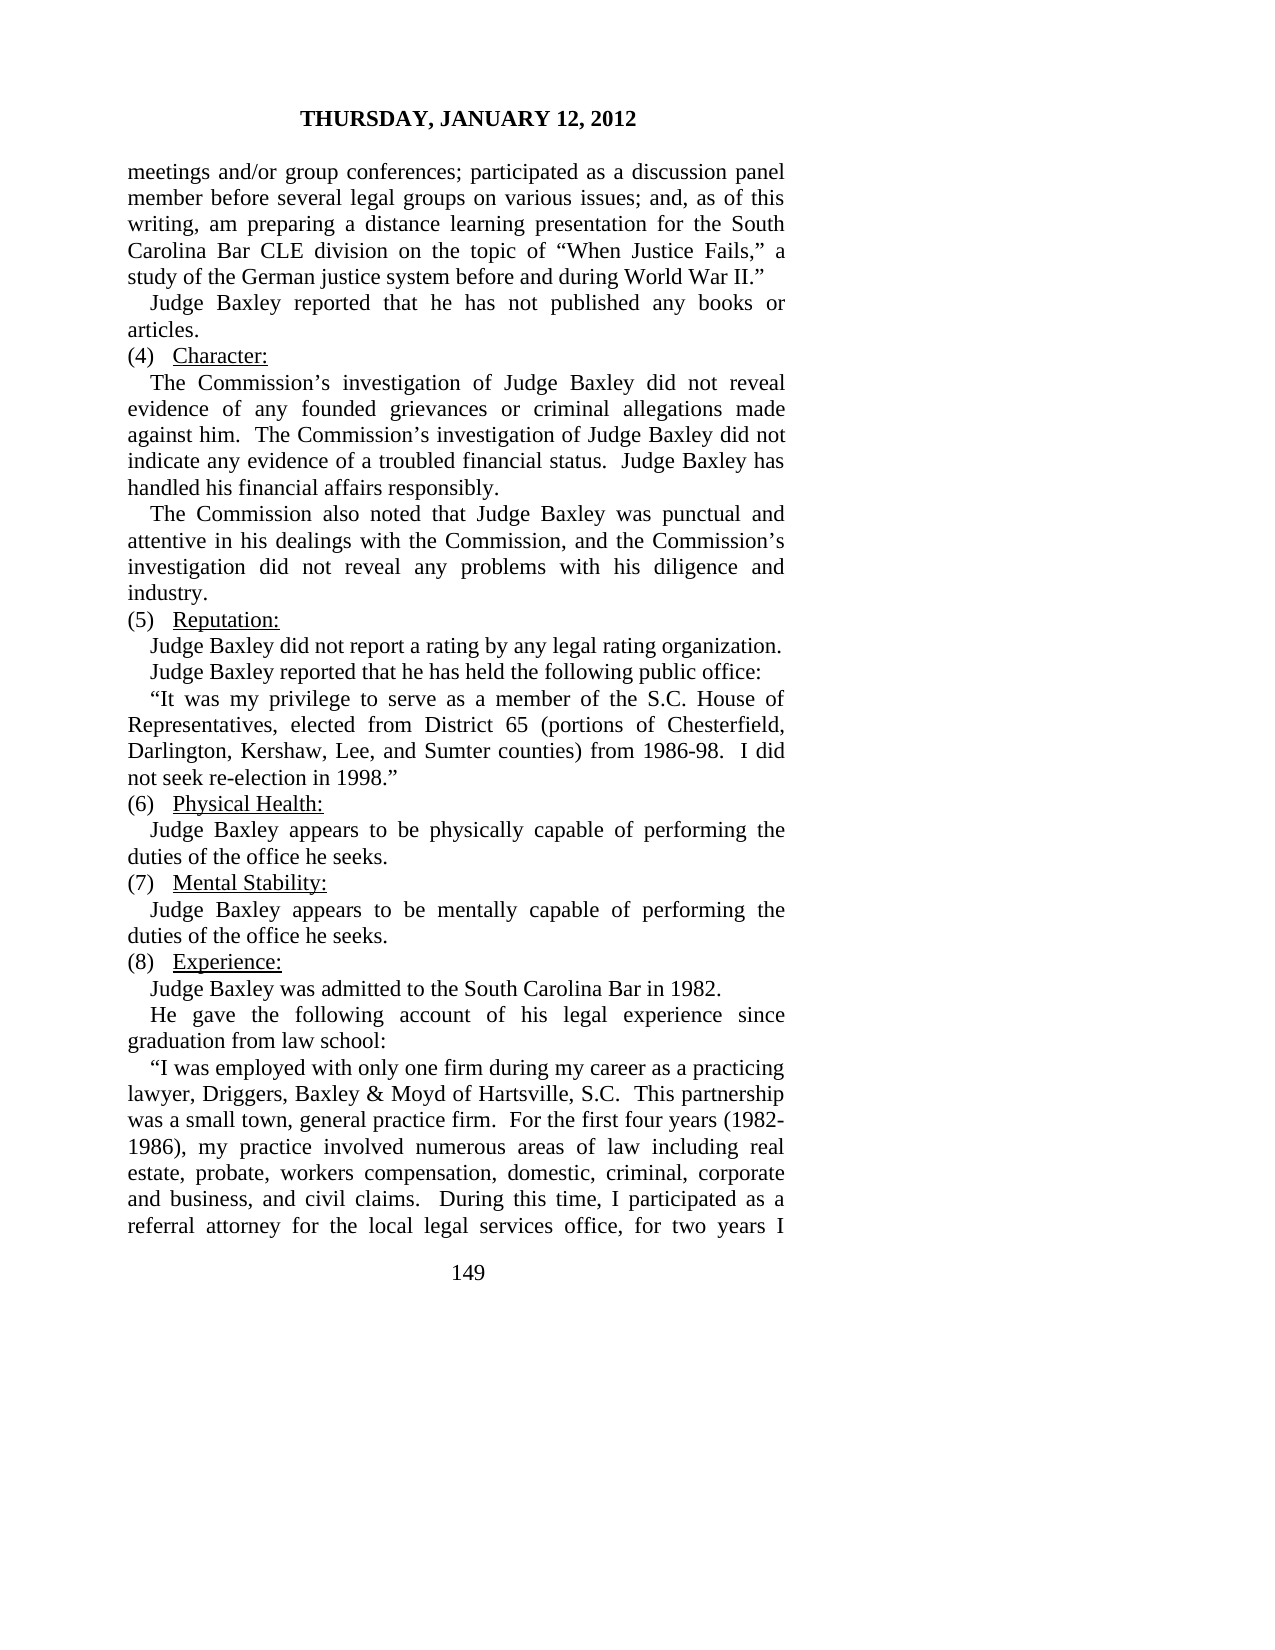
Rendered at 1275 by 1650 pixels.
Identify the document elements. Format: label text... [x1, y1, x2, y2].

text (6) Physical Health: [127, 790, 786, 817]
text Judge Baxley was admitted to the South Carolina Bar in 1982. [127, 975, 786, 1001]
text The Commission’s investigation of Judge Baxley did not reveal evidence of any founded grievances or criminal allegations made against him. The Commission’s investigation of Judge Baxley did not indicate any evidence of a troubled financial status. Judge Baxley has handled his financial affairs responsibly. [127, 368, 786, 500]
text Judge Baxley reported that he has not published any books or articles. [127, 289, 786, 342]
text Judge Baxley appears to be physically capable of performing the duties of the office he seeks. [127, 817, 786, 869]
text He gave the following account of his legal experience since graduation from law school: [127, 1001, 786, 1054]
text (8) Experience: [127, 948, 786, 975]
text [127, 158, 786, 289]
text (4) Character: [127, 342, 786, 368]
text Judge Baxley appears to be mentally capable of performing the duties of the office he seeks. [127, 896, 786, 948]
text “It was my privilege to serve as a member of the S.C. House of Representatives, elected from District 65 (portions of Chesterfield, Darlington, Kershaw, Lee, and Sumter counties) from 1986-98. I did not seek re-election in 1998.” [127, 685, 786, 790]
text Judge Baxley reported that he has held the following public office: [127, 658, 786, 685]
text (5) Reputation: [127, 606, 786, 632]
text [127, 1054, 786, 1238]
text The Commission also noted that Judge Baxley was punctual and attentive in his dealings with the Commission, and the Commission’s investigation did not reveal any problems with his diligence and industry. [127, 500, 786, 606]
text (7) Mental Stability: [127, 869, 786, 896]
text Judge Baxley did not report a rating by any legal rating organization. [127, 632, 786, 658]
